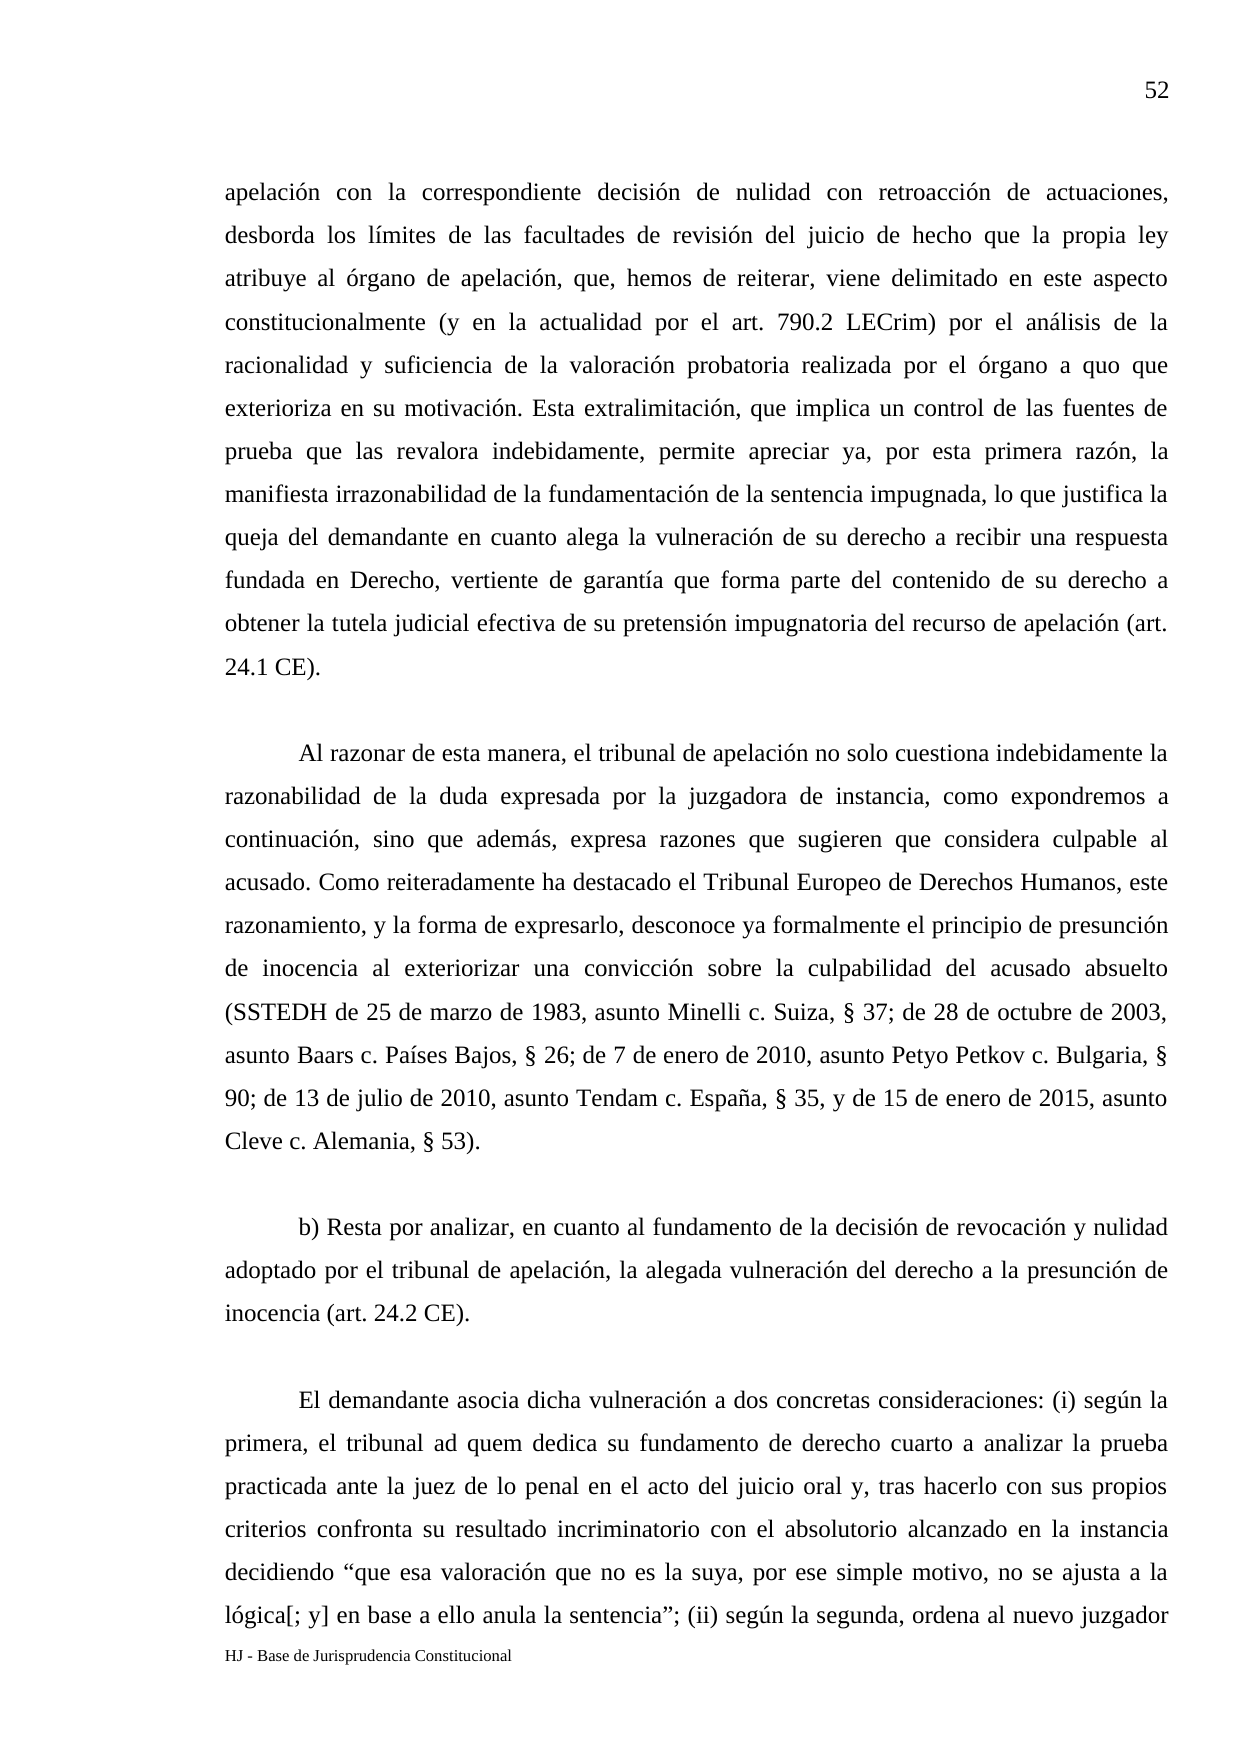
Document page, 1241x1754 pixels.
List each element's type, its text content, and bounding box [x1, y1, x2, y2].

text b) Resta por analizar, en cuanto al fundamento de la decisión de revocación y nulidad adoptado por el tribunal de apelación, la alegada vulneración del derecho a la presunción de inocencia (art. 24.2 CE). [224, 1212, 1169, 1327]
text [224, 177, 1169, 680]
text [224, 1385, 1169, 1629]
text Al razonar de esta manera, el tribunal de apelación no solo cuestiona indebidamente la razonabilidad de la duda expresada por la juzgadora de instancia, como expondremos a continuación, sino que además, expresa razones que sugieren que considera culpable al acusado. Como reiteradamente ha destacado el Tribunal Europeo de Derechos Humanos, este razonamiento, y la forma de expresarlo, desconoce ya formalmente el principio de presunción de inocencia al exteriorizar una convicción sobre la culpabilidad del acusado absuelto (SSTEDH de 25 de marzo de 1983, asunto Minelli c. Suiza, § 37; de 28 de octubre de 2003, asunto Baars c. Países Bajos, § 26; de 7 de enero de 2010, asunto Petyo Petkov c. Bulgaria, § 90; de 13 de julio de 2010, asunto Tendam c. España, § 35, y de 15 de enero de 2015, asunto Cleve c. Alemania, § 53). [224, 738, 1169, 1155]
